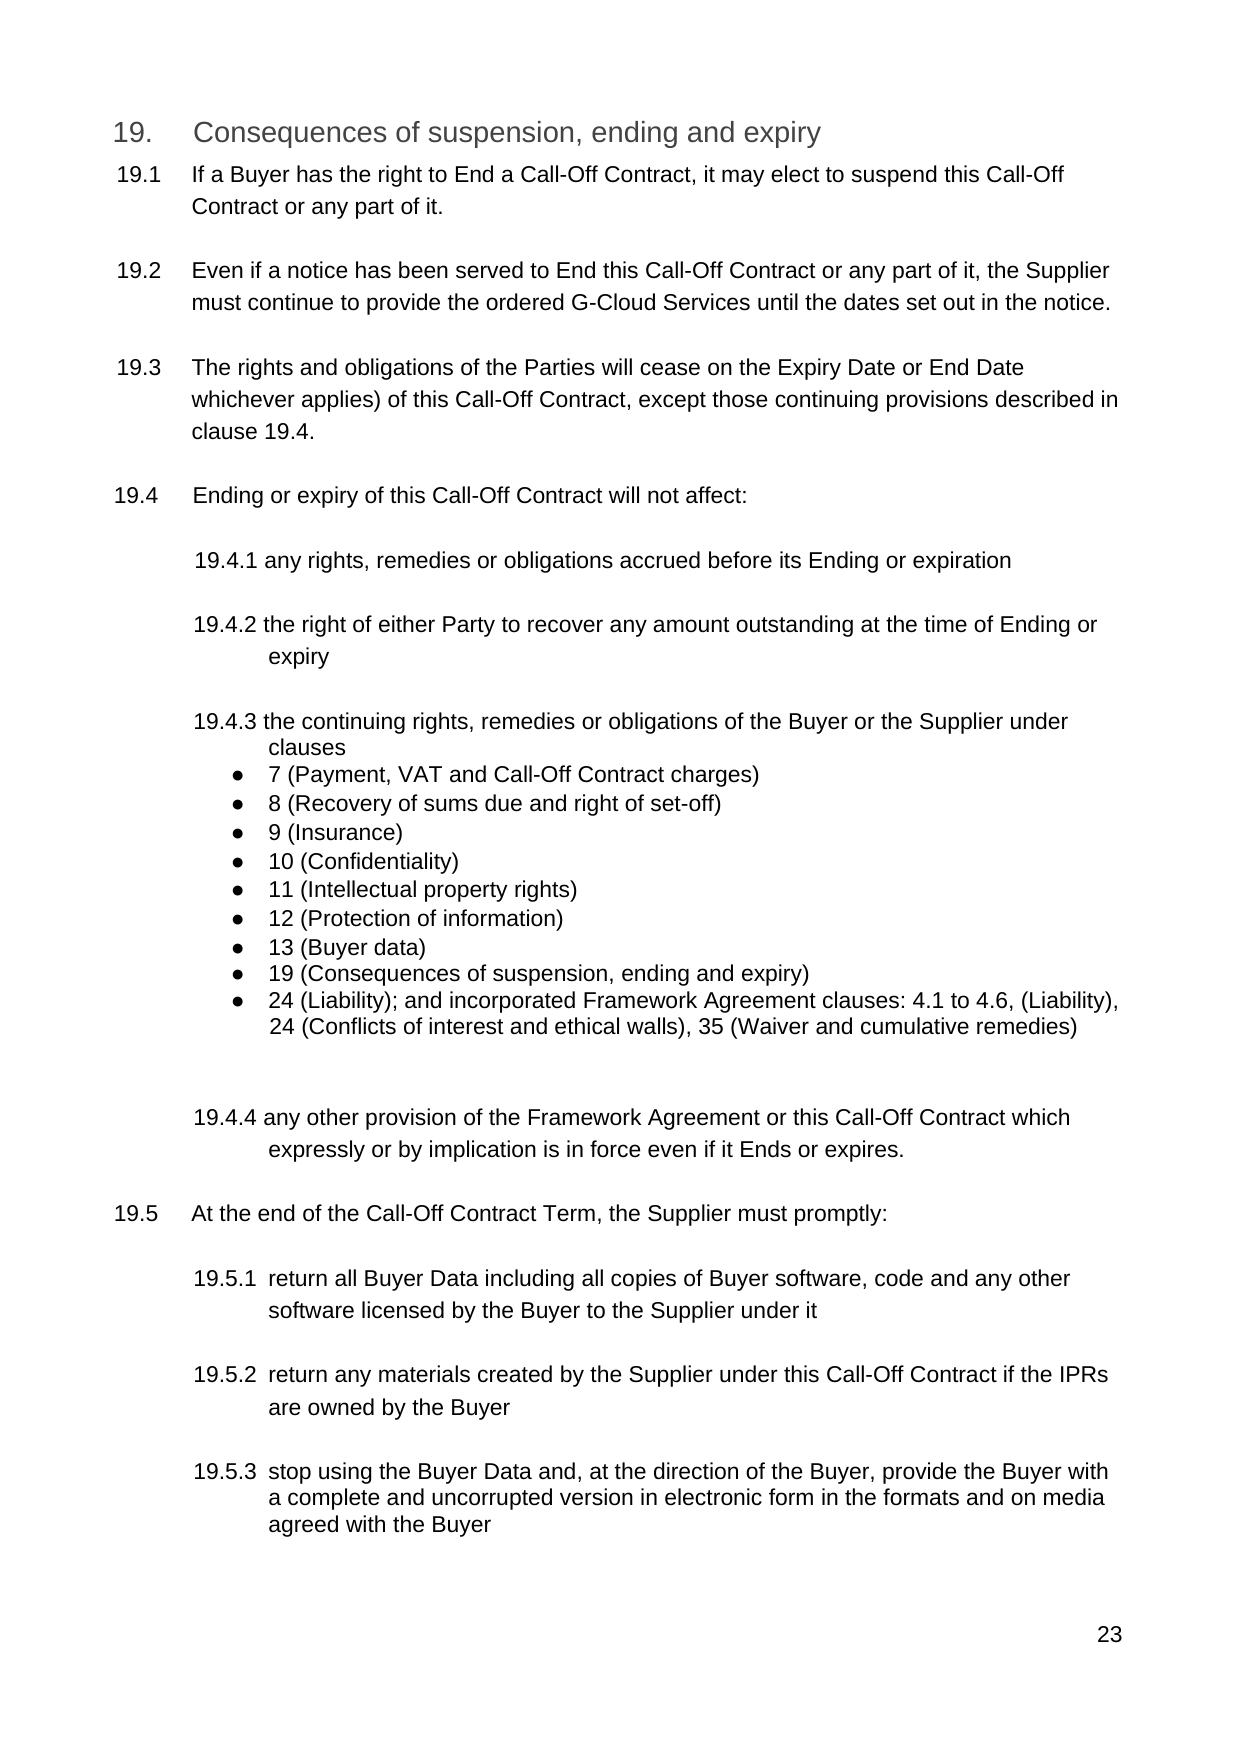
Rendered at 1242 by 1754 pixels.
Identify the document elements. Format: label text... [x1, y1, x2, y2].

list 13 (Buyer data) [231, 934, 1121, 960]
text 19.1 If a Buyer has the right to End a Call-Off Contract, it may elect to suspend this Call-Off Contract or any part of it. [116, 161, 1121, 219]
text 19.5 At the end of the Call-Off Contract Term, the Supplier must promptly: [0, 1200, 1122, 1227]
list 19 (Consequences of suspension, ending and expiry) [231, 960, 1121, 987]
text 24 (Conflicts of interest and ethical walls), 35 (Waiver and cumulative remedies) [269, 1013, 1121, 1039]
text 19.4.3 the continuing rights, remedies or obligations of the Buyer or the Supplier under clauses [193, 708, 1121, 760]
subtitle 19. Consequences of suspension, ending and expiry [0, 116, 1122, 149]
list 24 (Liability); and incorporated Framework Agreement clauses: 4.1 to 4.6, (Liability), [231, 987, 1121, 1013]
text 19.2 Even if a notice has been served to End this Call-Off Contract or any part of it, the Supplier must continue to provide the ordered G-Cloud Services until the dates set out in the notice. [116, 257, 1121, 315]
list return any materials created by the Supplier under this Call-Off Contract if the IPRs are owned by the Buyer [193, 1361, 1121, 1420]
list 8 (Recovery of sums due and right of set-off) [231, 790, 1121, 816]
list return all Buyer Data including all copies of Buyer software, code and any other software licensed by the Buyer to the Supplier under it [193, 1265, 1121, 1323]
list 12 (Protection of information) [231, 905, 1121, 931]
text 19.4.4 any other provision of the Framework Agreement or this Call-Off Contract which expressly or by implication is in force even if it Ends or expires. [193, 1104, 1121, 1162]
text 19.4.2 the right of either Party to recover any amount outstanding at the time of Ending or expiry [193, 611, 1121, 669]
list stop using the Buyer Data and, at the direction of the Buyer, provide the Buyer with a complete and uncorrupted version in electronic form in the formats and on media agreed with the Buyer [193, 1458, 1121, 1537]
list 9 (Insurance) [231, 819, 1121, 845]
text 19.4.1 any rights, remedies or obligations accrued before its Ending or expiration [194, 547, 1121, 573]
text 19.3 The rights and obligations of the Parties will cease on the Expiry Date or End Date whichever applies) of this Call-Off Contract, except those continuing provisions described in clause 19.4. [116, 353, 1121, 444]
list 10 (Confidentiality) [231, 848, 1121, 874]
list 11 (Intellectual property rights) [231, 876, 1121, 903]
text 19.4 Ending or expiry of this Call-Off Contract will not affect: [0, 482, 1122, 508]
list 7 (Payment, VAT and Call-Off Contract charges) [231, 761, 1121, 787]
